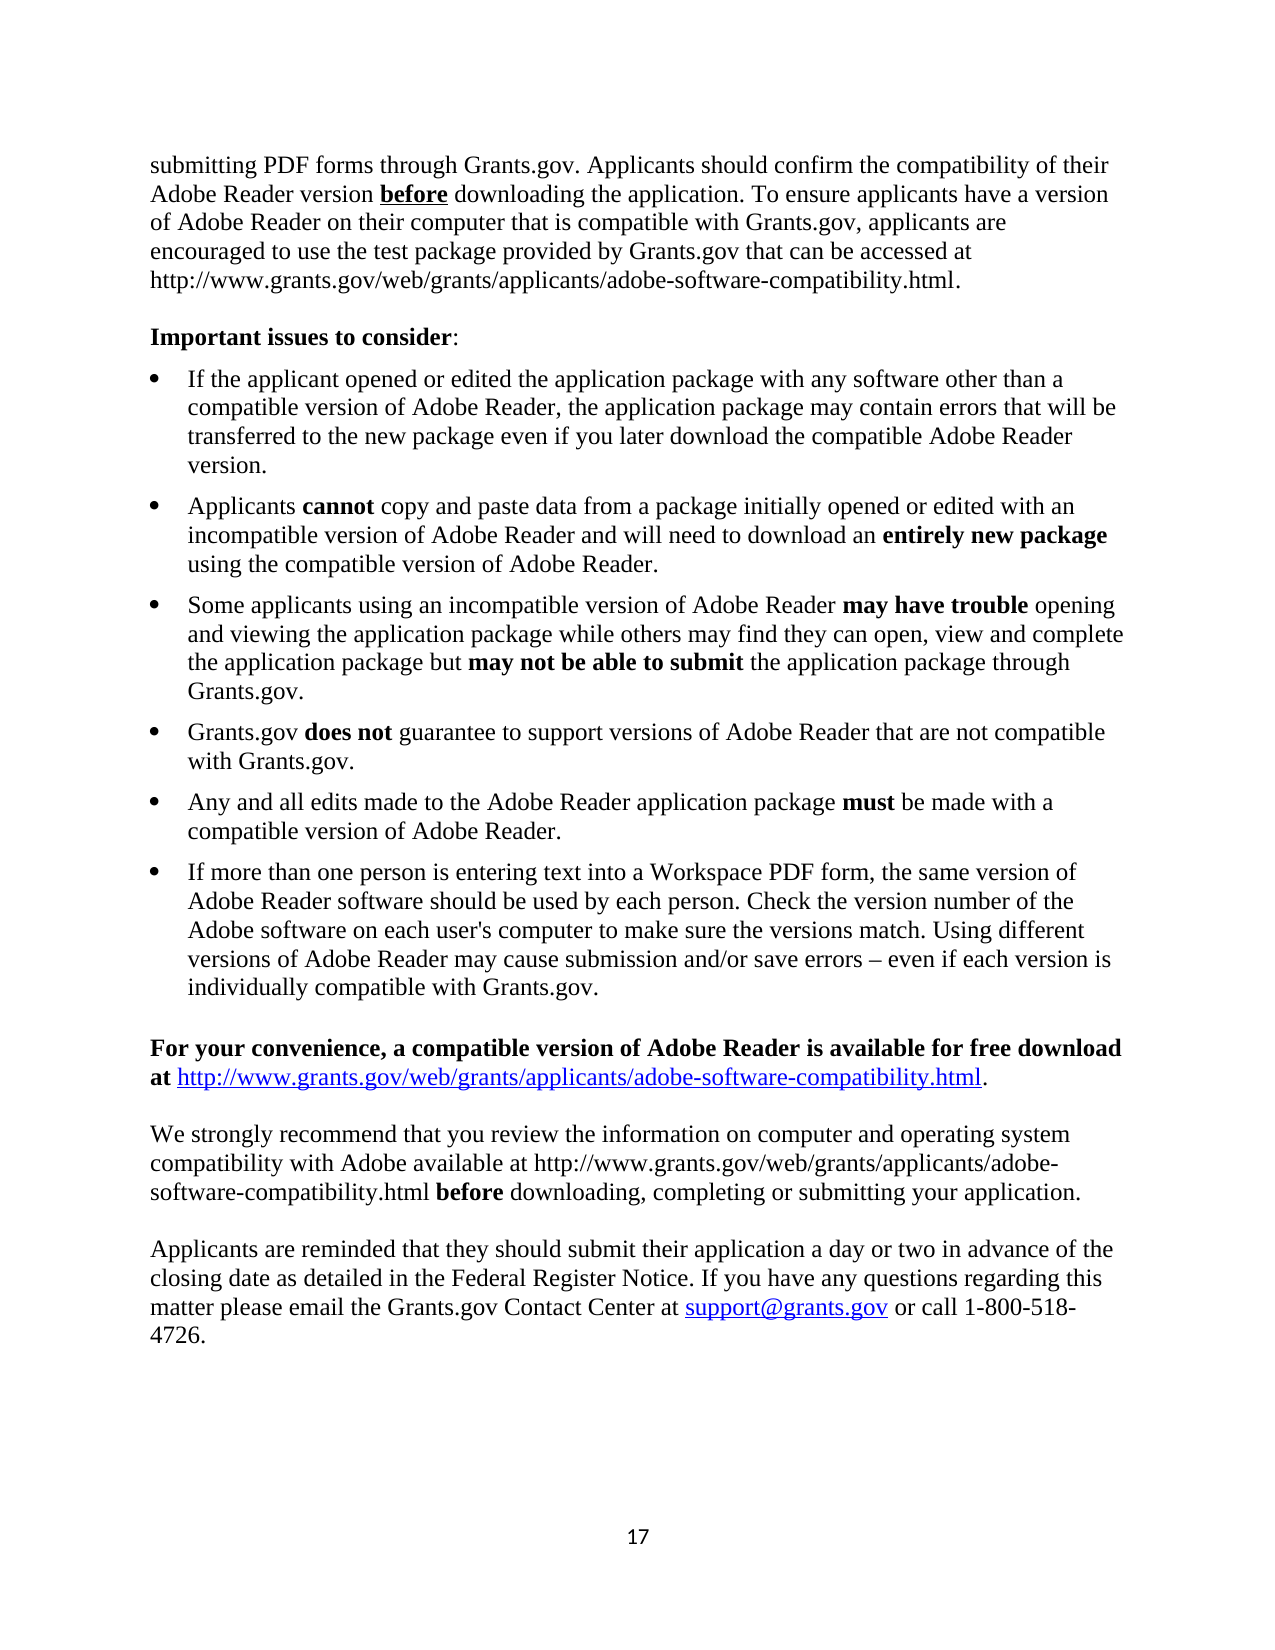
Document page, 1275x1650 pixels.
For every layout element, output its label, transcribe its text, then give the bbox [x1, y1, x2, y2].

list Applicants cannot copy and paste data from a package initially opened or edited with an incompatible version of Adobe Reader and will need to download an entirely new package using the compatible version of Adobe Reader. [150, 491, 1125, 577]
list Grants.gov does not guarantee to support versions of Adobe Reader that are not compatible with Grants.gov. [150, 717, 1125, 775]
text For your convenience, a compatible version of Adobe Reader is available for free download at http://www.grants.gov/web/grants/applicants/adobe-software-compatibility.html. [150, 1033, 1125, 1090]
text Important issues to consider: [150, 322, 1125, 351]
list If more than one person is entering text into a Workspace PDF form, the same version of Adobe Reader software should be used by each person. Check the version number of the Adobe software on each user's computer to make sure the versions match. Using different versions of Adobe Reader may cause submission and/or save errors – even if each version is individually compatible with Grants.gov. [150, 857, 1125, 1001]
text We strongly recommend that you review the information on computer and operating system compatibility with Adobe available at http://www.grants.gov/web/grants/applicants/adobe-software-compatibility.html before downloading, completing or submitting your application. [150, 1119, 1125, 1205]
list Some applicants using an incompatible version of Adobe Reader may have trouble opening and viewing the application package while others may find they can open, view and complete the application package but may not be able to submit the application package through Grants.gov. [150, 590, 1125, 705]
text Applicants are reminded that they should submit their application a day or two in advance of the closing date as detailed in the Federal Register Notice. If you have any questions regarding this matter please email the Grants.gov Contact Center at support@grants.gov or call 1-800-518-4726. [150, 1234, 1125, 1349]
list If the applicant opened or edited the application package with any software other than a compatible version of Adobe Reader, the application package may contain errors that will be transferred to the new package even if you later download the compatible Adobe Reader version. [150, 364, 1125, 479]
list Any and all edits made to the Adobe Reader application package must be made with a compatible version of Adobe Reader. [150, 787, 1125, 845]
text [150, 150, 1125, 294]
